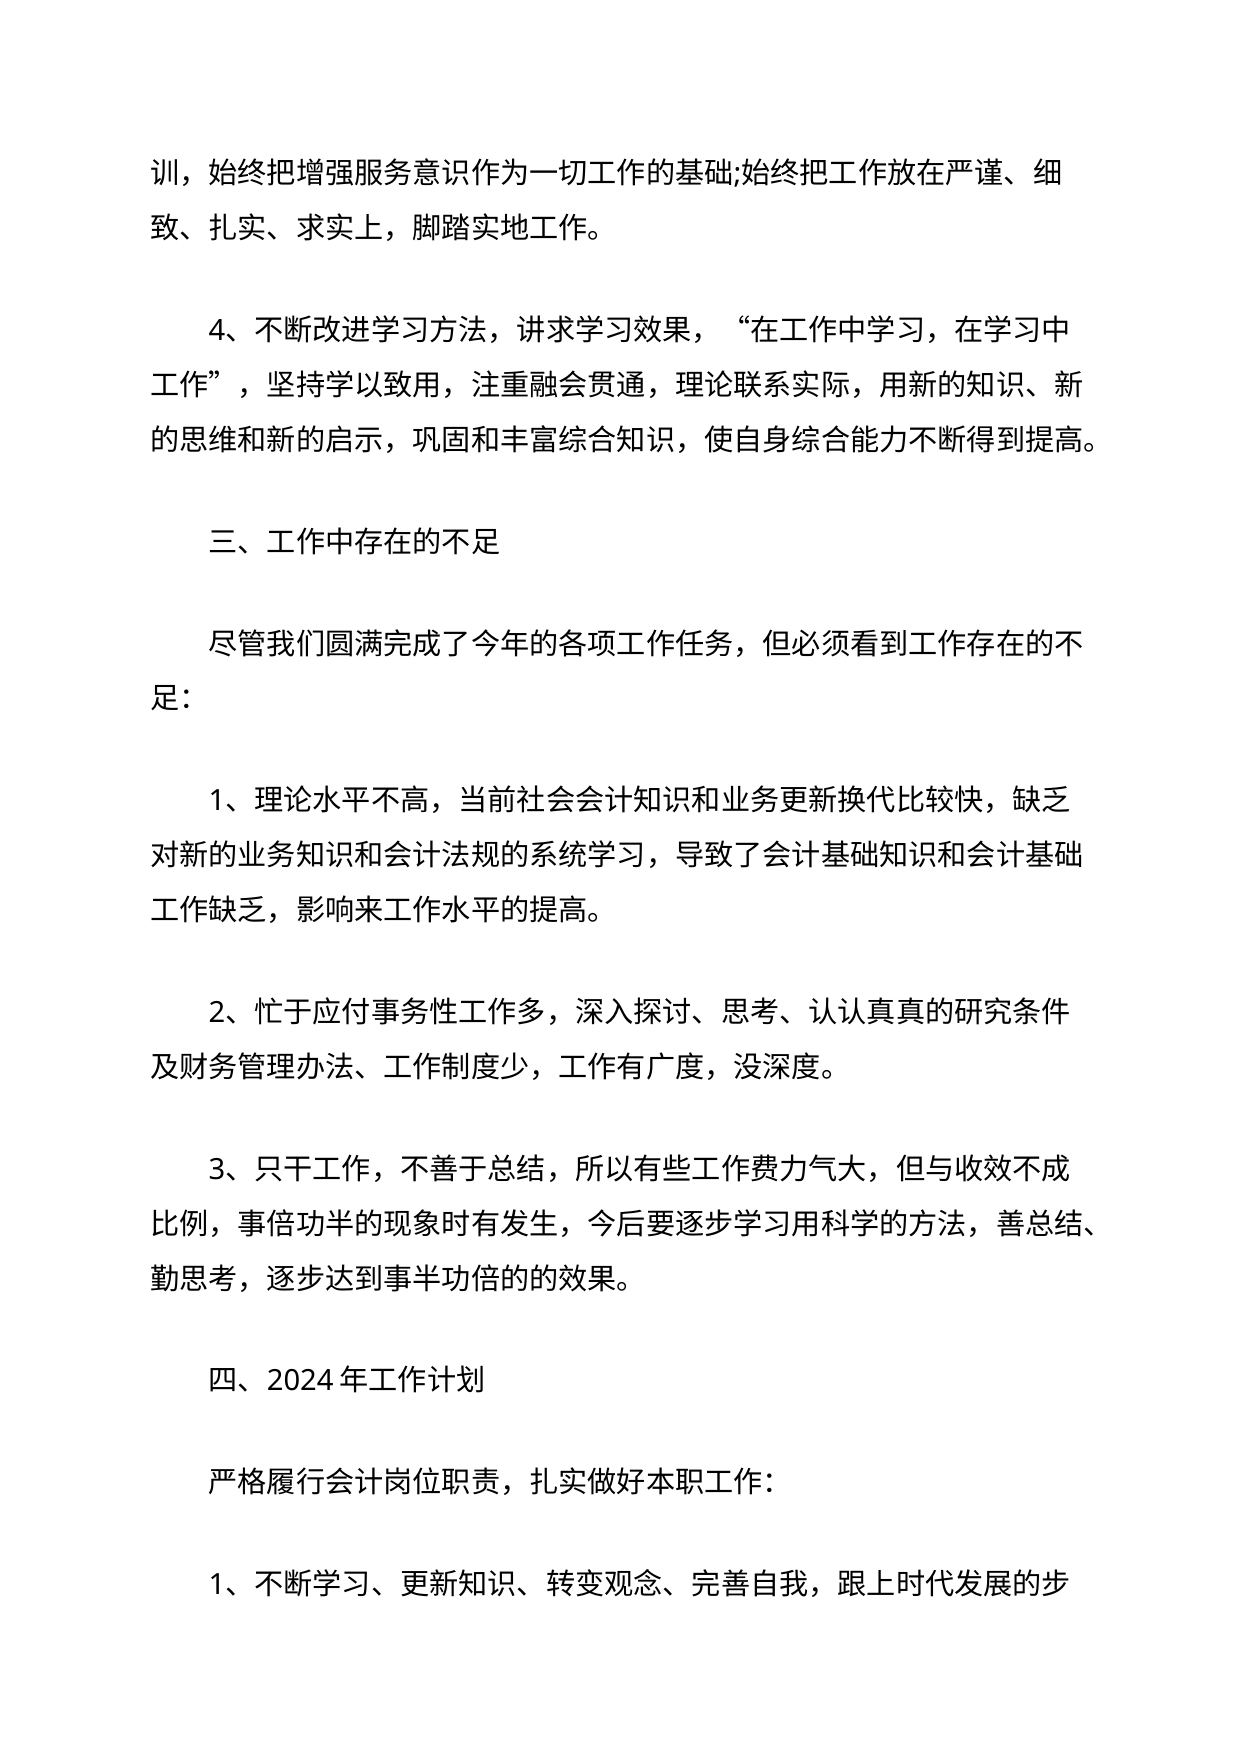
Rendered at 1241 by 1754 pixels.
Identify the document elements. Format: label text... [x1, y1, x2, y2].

text 三、工作中存在的不足 [150, 518, 1090, 561]
text 四、2024年工作计划 [150, 1357, 1090, 1399]
text 1、理论水平不高，当前社会会计知识和业务更新换代比较快，缺乏对新的业务知识和会计法规的系统学习，导致了会计基础知识和会计基础工作缺乏，影响来工作水平的提高。 [150, 777, 1090, 929]
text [150, 1561, 1090, 1603]
text 4、不断改进学习方法，讲求学习效果，“在工作中学习，在学习中工作”，坚持学以致用，注重融会贯通，理论联系实际，用新的知识、新的思维和新的启示，巩固和丰富综合知识，使自身综合能力不断得到提高。 [150, 307, 1090, 459]
text 严格履行会计岗位职责，扎实做好本职工作： [150, 1459, 1090, 1501]
text 尽管我们圆满完成了今年的各项工作任务，但必须看到工作存在的不足： [150, 620, 1090, 717]
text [150, 150, 1090, 247]
text 3、只干工作，不善于总结，所以有些工作费力气大，但与收效不成比例，事倍功半的现象时有发生，今后要逐步学习用科学的方法，善总结、勤思考，逐步达到事半功倍的的效果。 [150, 1145, 1090, 1297]
text 2、忙于应付事务性工作多，深入探讨、思考、认认真真的研究条件及财务管理办法、工作制度少，工作有广度，没深度。 [150, 988, 1090, 1086]
